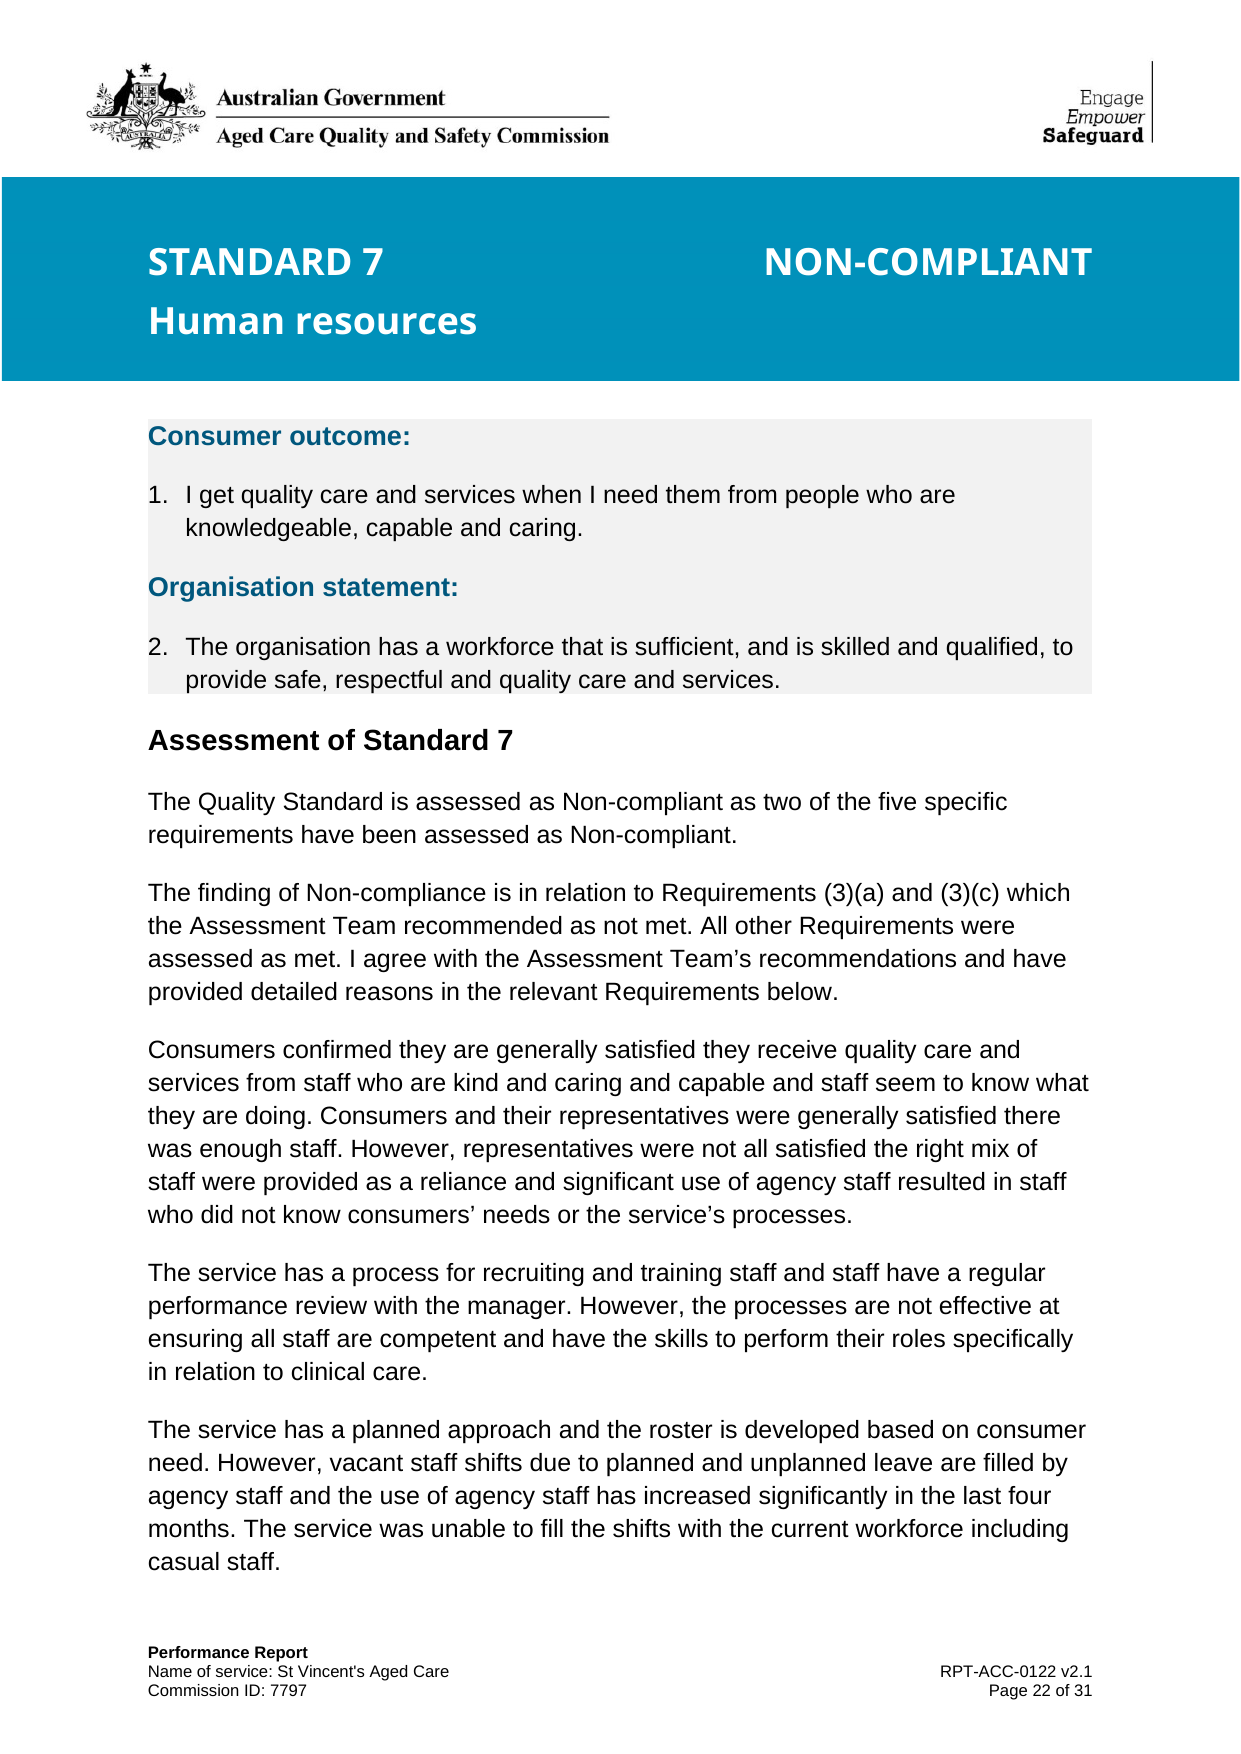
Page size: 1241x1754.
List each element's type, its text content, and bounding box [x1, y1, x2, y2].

text Consumers confirmed they are generally satisfied they receive quality care and services from staff who are kind and caring and capable and staff seem to know what they are doing. Consumers and their representatives were generally satisfied there was enough staff. However, representatives were not all satisfied the right mix of staff were provided as a reliance and significant use of agency staff resulted in staff who did not know consumers’ needs or the service’s processes. [148, 1035, 1092, 1229]
list The organisation has a workforce that is sufficient, and is skilled and qualified, to provide safe, respectful and quality care and services. [148, 632, 1092, 694]
picture [0, 1, 1241, 171]
subtitle Consumer outcome: [148, 419, 1092, 451]
text The service has a planned approach and the roster is developed based on consumer need. However, vacant staff shifts due to planned and unplanned leave are filled by agency staff and the use of agency staff has increased significantly in the last four months. The service was unable to fill the shifts with the current workforce including casual staff. [148, 1415, 1092, 1576]
text The Quality Standard is assessed as Non-compliant as two of the five specific requirements have been assessed as Non-compliant. [148, 787, 1092, 849]
subtitle STANDARD 7 NON-COMPLIANT Human resources [148, 236, 1092, 345]
subtitle Assessment of Standard 7 [148, 723, 1092, 757]
text The service has a process for recruiting and training staff and staff have a regular performance review with the manager. However, the processes are not effective at ensuring all staff are competent and have the skills to perform their roles specifically in relation to clinical care. [148, 1258, 1092, 1386]
list I get quality care and services when I need them from people who are knowledgeable, capable and caring. [148, 480, 1092, 542]
text The finding of Non-compliance is in relation to Requirements (3)(a) and (3)(c) which the Assessment Team recommended as not met. All other Requirements were assessed as met. I agree with the Assessment Team’s recommendations and have provided detailed reasons in the relevant Requirements below. [148, 878, 1092, 1006]
subtitle Organisation statement: [148, 571, 1092, 603]
